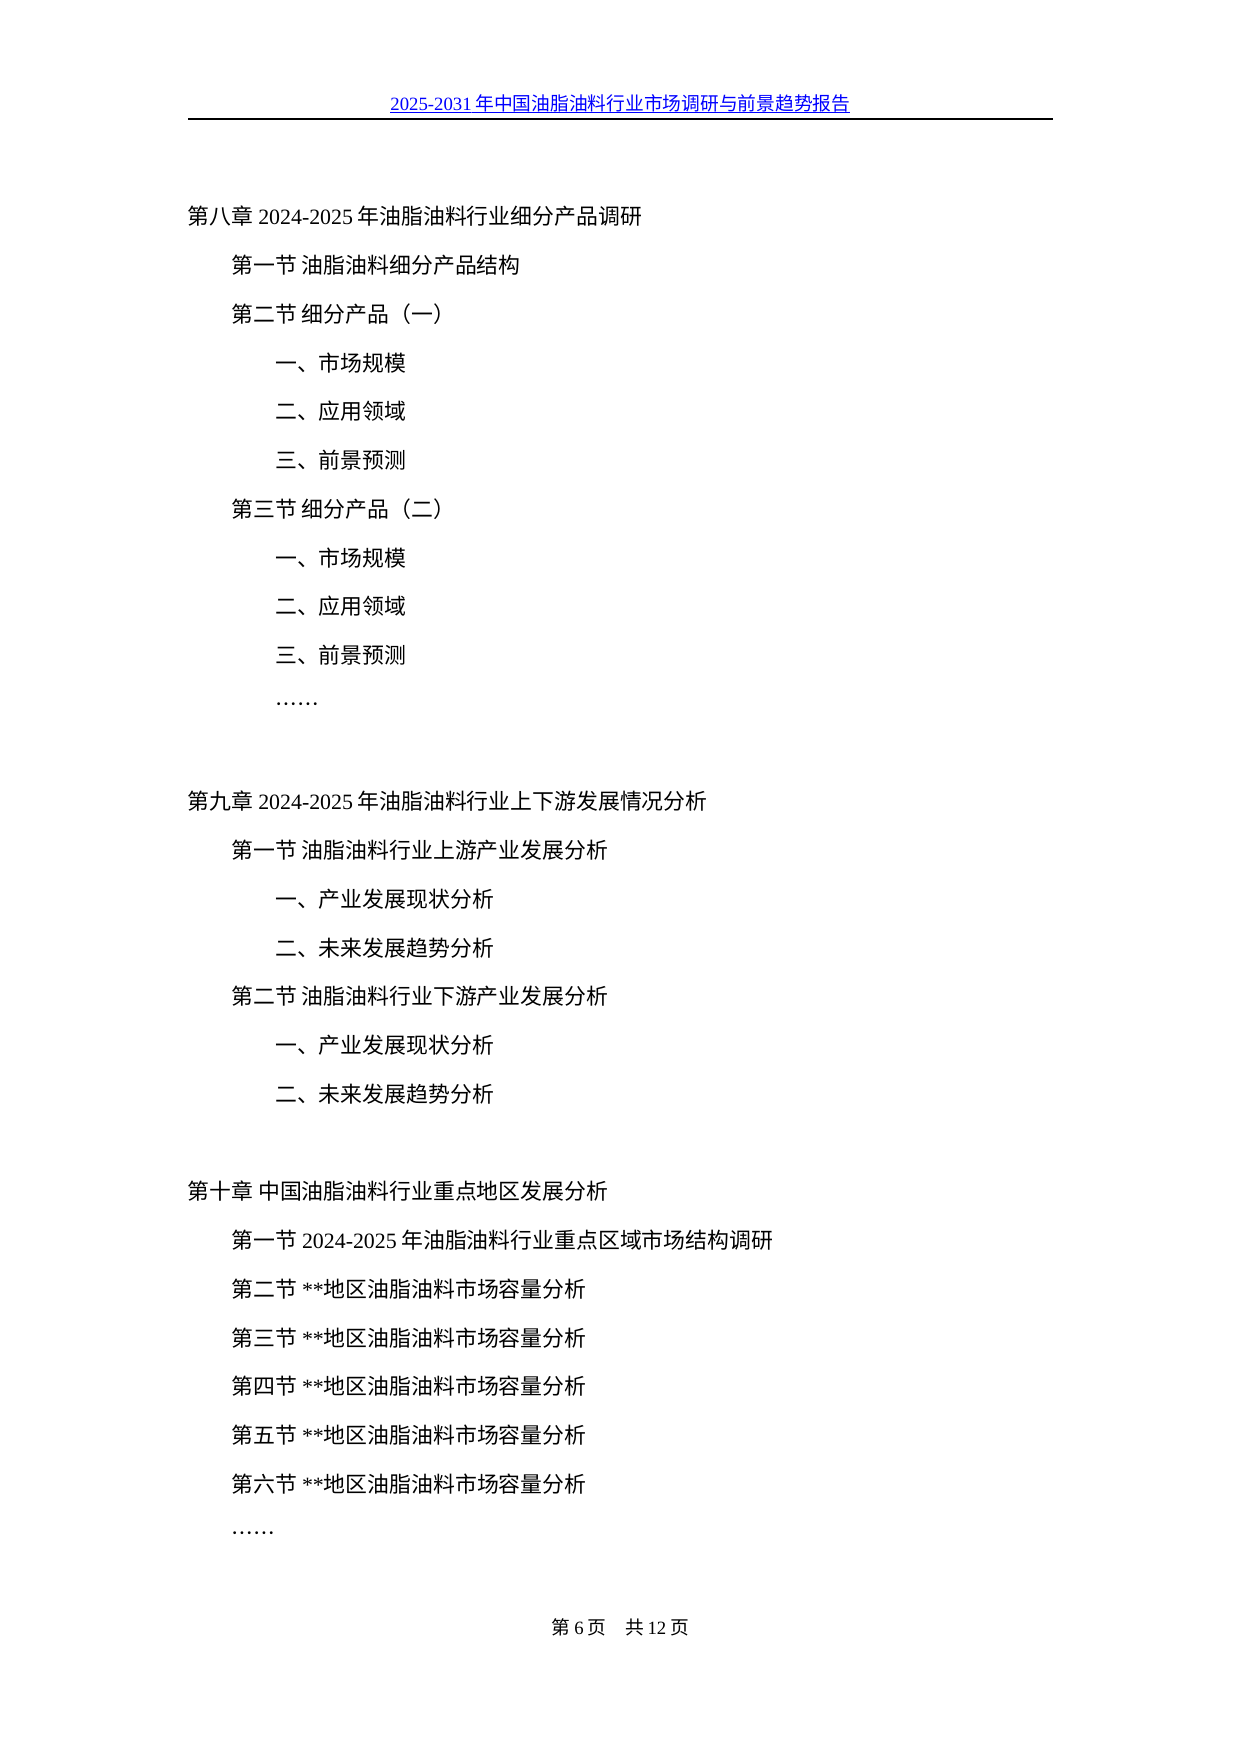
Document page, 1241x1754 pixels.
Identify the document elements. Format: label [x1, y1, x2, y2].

text [187, 150, 1053, 1548]
